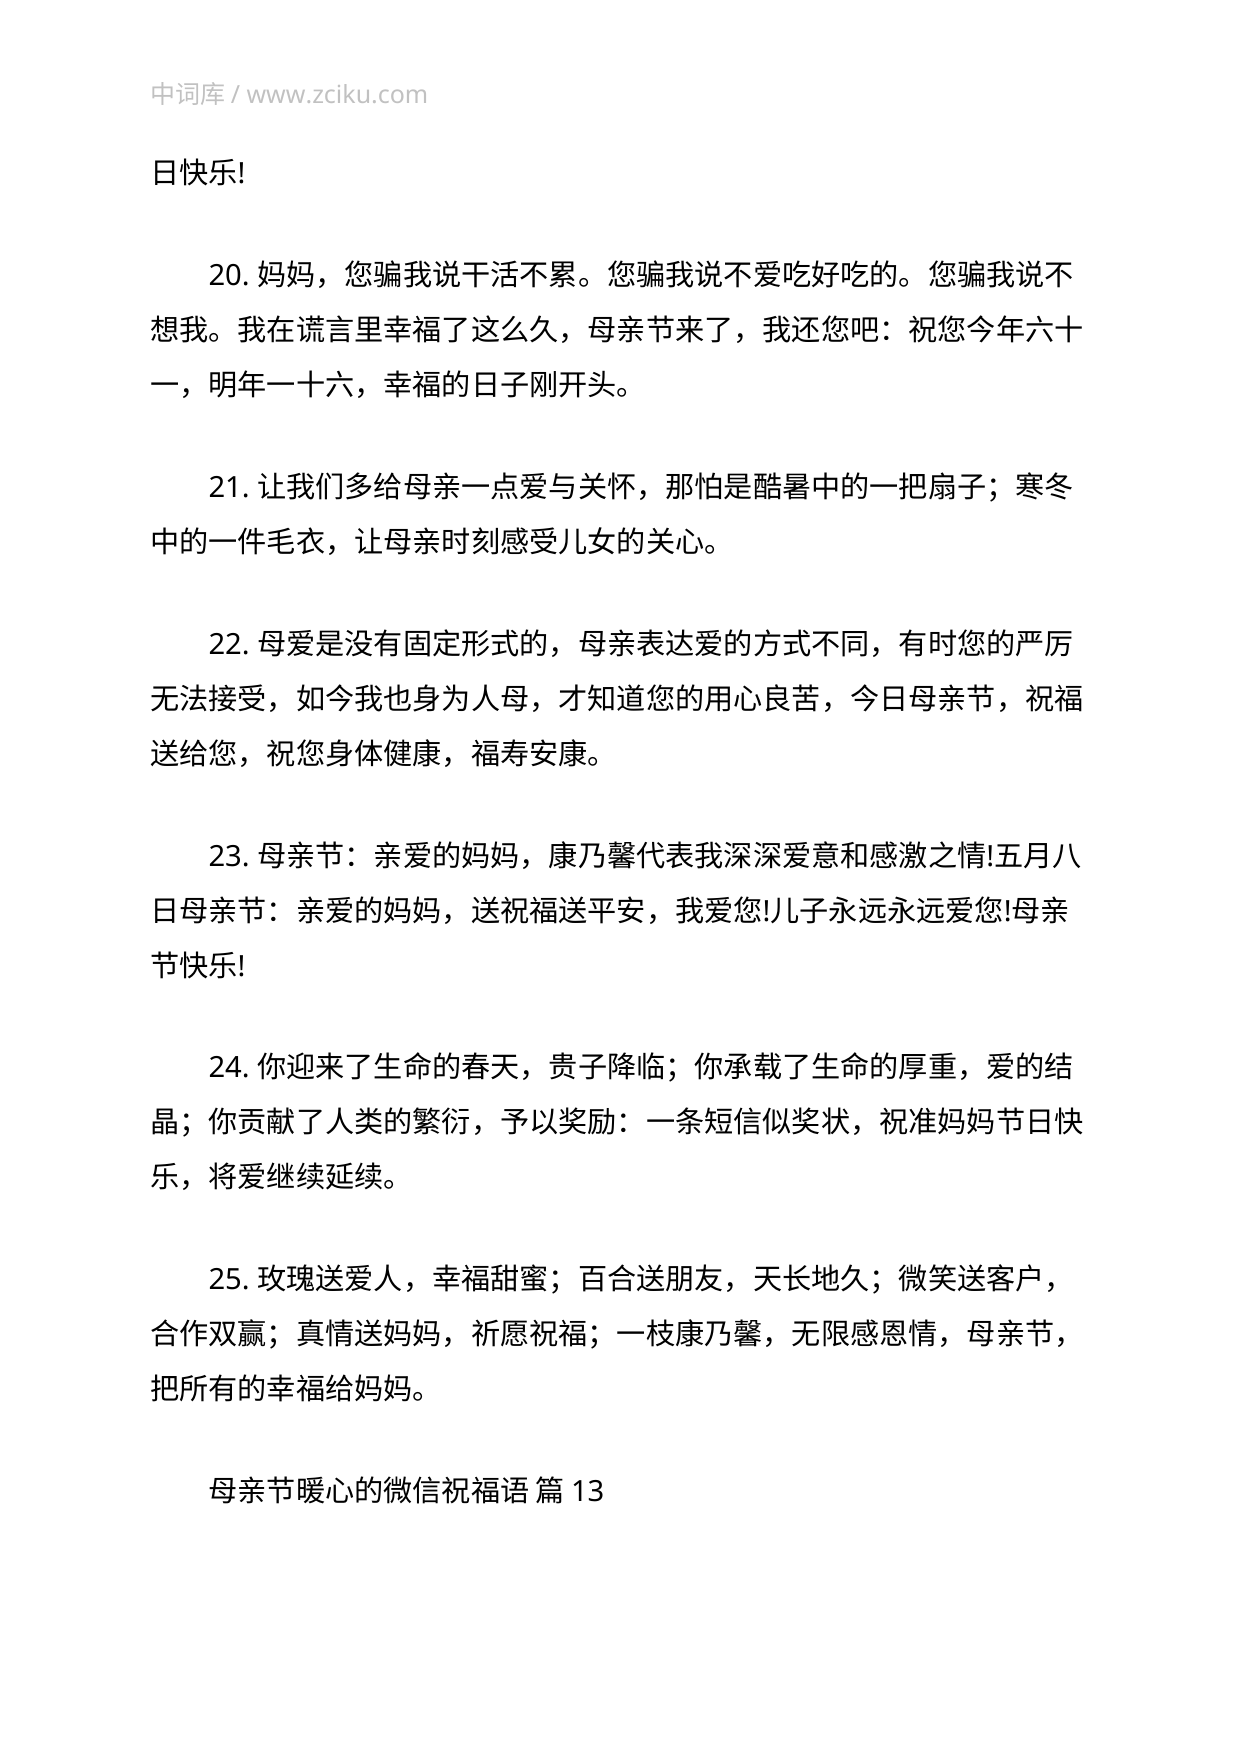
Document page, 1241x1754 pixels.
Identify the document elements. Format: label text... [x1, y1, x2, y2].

text 21. 让我们多给母亲一点爱与关怀，那怕是酷暑中的一把扇子；寒冬中的一件毛衣，让母亲时刻感受儿女的关心。 [150, 464, 1090, 561]
text 24. 你迎来了生命的春天，贵子降临；你承载了生命的厚重，爱的结晶；你贡献了人类的繁衍，予以奖励：一条短信似奖状，祝准妈妈节日快乐，将爱继续延续。 [150, 1044, 1090, 1196]
text 20. 妈妈，您骗我说干活不累。您骗我说不爱吃好吃的。您骗我说不想我。我在谎言里幸福了这么久，母亲节来了，我还您吧：祝您今年六十一，明年一十六，幸福的日子刚开头。 [150, 252, 1090, 404]
text 22. 母爱是没有固定形式的，母亲表达爱的方式不同，有时您的严厉无法接受，如今我也身为人母，才知道您的用心良苦，今日母亲节，祝福送给您，祝您身体健康，福寿安康。 [150, 620, 1090, 773]
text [150, 150, 1090, 192]
text 母亲节暖心的微信祝福语 篇13 [150, 1467, 1090, 1510]
text 23. 母亲节：亲爱的妈妈，康乃馨代表我深深爱意和感激之情!五月八日母亲节：亲爱的妈妈，送祝福送平安，我爱您!儿子永远永远爱您!母亲节快乐! [150, 832, 1090, 984]
text 25. 玫瑰送爱人，幸福甜蜜；百合送朋友，天长地久；微笑送客户，合作双赢；真情送妈妈，祈愿祝福；一枝康乃馨，无限感恩情，母亲节，把所有的幸福给妈妈。 [150, 1256, 1090, 1408]
